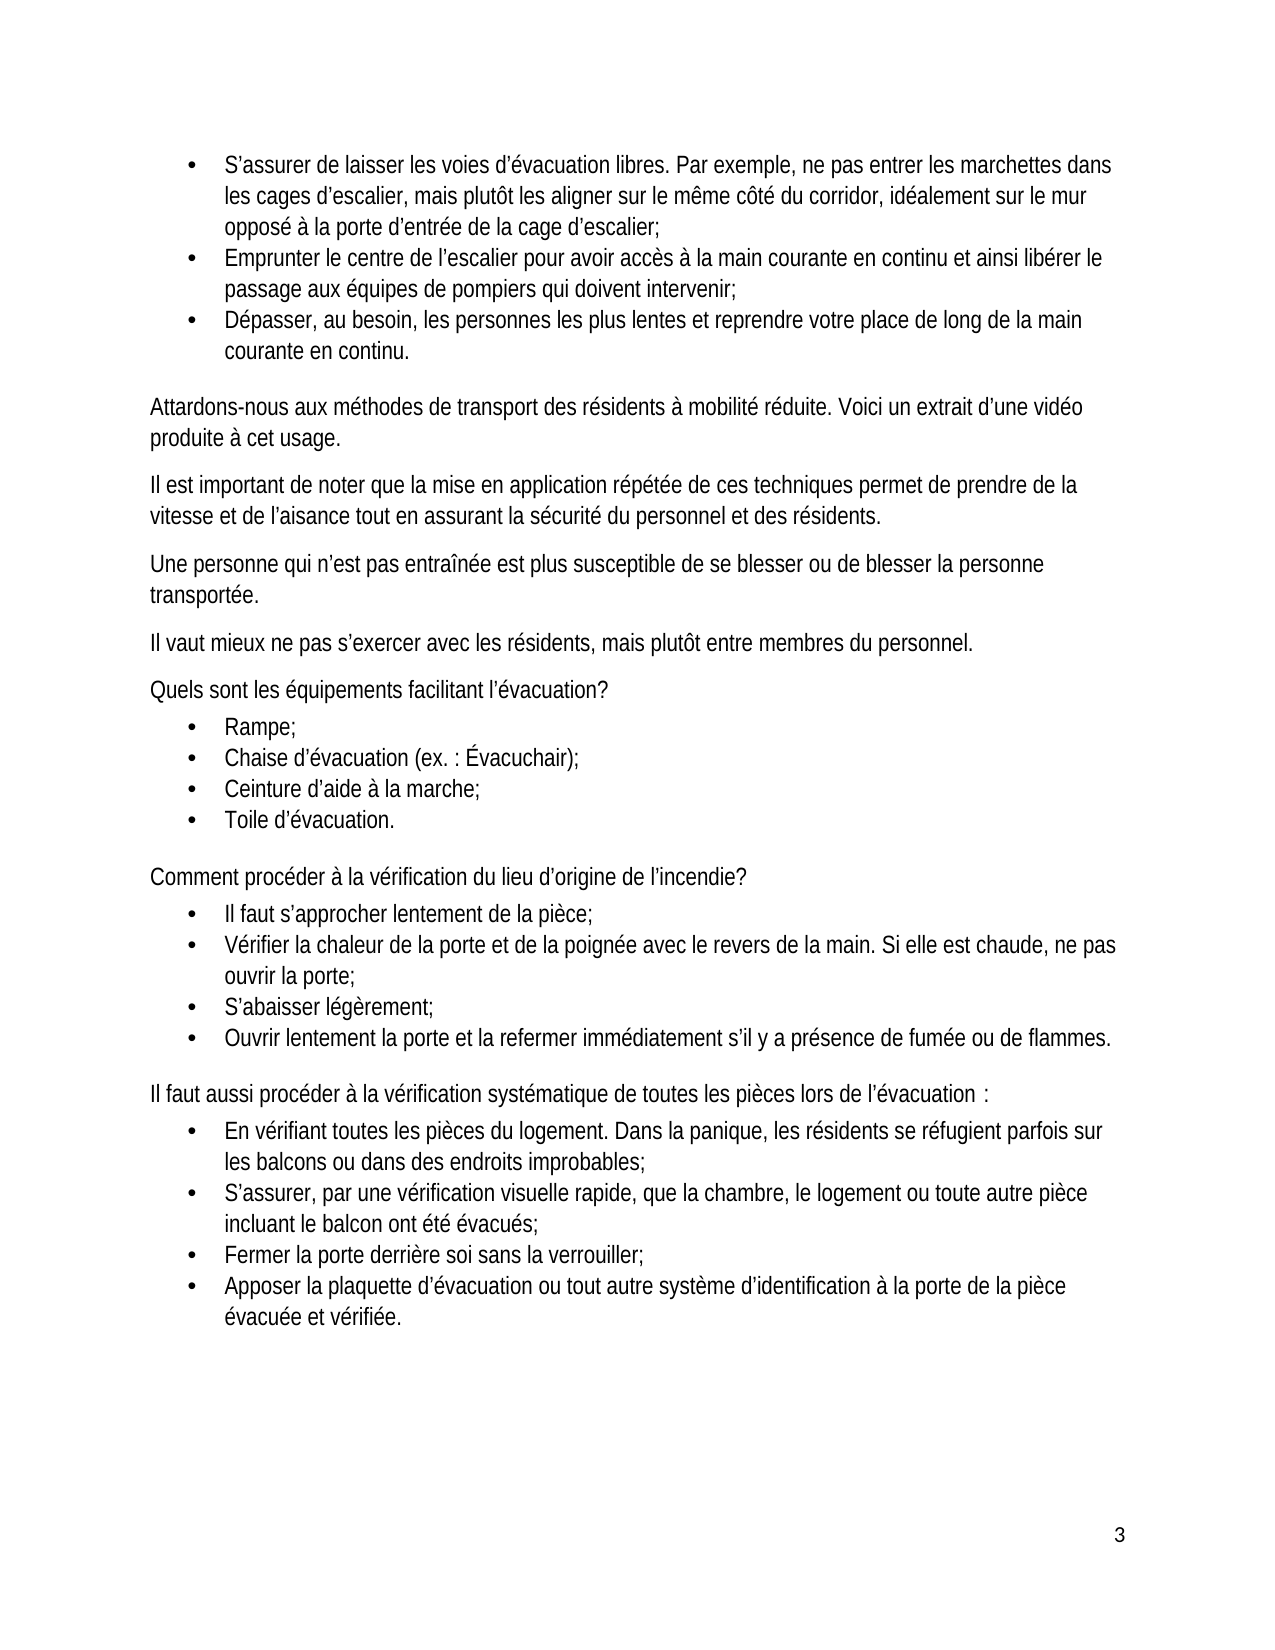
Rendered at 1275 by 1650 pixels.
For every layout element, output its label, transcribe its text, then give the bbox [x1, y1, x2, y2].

list Vérifier la chaleur de la porte et de la poignée avec le revers de la main. Si elle est chaude, ne pas ouvrir la porte; [187, 930, 1125, 989]
text Il faut aussi procéder à la vérification systématique de toutes les pièces lors de l’évacuation : [150, 1079, 1125, 1107]
text Il est important de noter que la mise en application répétée de ces techniques permet de prendre de la vitesse et de l’aisance tout en assurant la sécurité du personnel et des résidents. [150, 470, 1125, 530]
list Ouvrir lentement la porte et la refermer immédiatement s’il y a présence de fumée ou de flammes. [187, 1023, 1125, 1051]
list Apposer la plaquette d’évacuation ou tout autre système d’identification à la porte de la pièce évacuée et vérifiée. [187, 1271, 1125, 1331]
list Toile d’évacuation. [187, 805, 1125, 834]
list En vérifiant toutes les pièces du logement. Dans la panique, les résidents se réfugient parfois sur les balcons ou dans des endroits improbables; [187, 1116, 1125, 1176]
list Dépasser, au besoin, les personnes les plus lentes et reprendre votre place de long de la main courante en continu. [187, 305, 1125, 364]
list S’abaisser légèrement; [187, 992, 1125, 1020]
text Il vaut mieux ne pas s’exercer avec les résidents, mais plutôt entre membres du personnel. [150, 627, 1125, 656]
list Emprunter le centre de l’escalier pour avoir accès à la main courante en continu et ainsi libérer le passage aux équipes de pompiers qui doivent intervenir; [187, 243, 1125, 303]
list Chaise d’évacuation (ex. : Évacuchair); [187, 743, 1125, 772]
text Une personne qui n’est pas entraînée est plus susceptible de se blesser ou de blesser la personne transportée. [150, 549, 1125, 608]
list Il faut s’approcher lentement de la pièce; [187, 899, 1125, 927]
list Fermer la porte derrière soi sans la verrouiller; [187, 1240, 1125, 1269]
text Quels sont les équipements facilitant l’évacuation? [150, 675, 1125, 704]
list Ceinture d’aide à la marche; [187, 774, 1125, 803]
list S’assurer de laisser les voies d’évacuation libres. Par exemple, ne pas entrer les marchettes dans les cages d’escalier, mais plutôt les aligner sur le même côté du corridor, idéalement sur le mur opposé à la porte d’entrée de la cage d’escalier; [187, 150, 1125, 241]
text Attardons-nous aux méthodes de transport des résidents à mobilité réduite. Voici un extrait d’une vidéo produite à cet usage. [150, 392, 1125, 451]
text Comment procéder à la vérification du lieu d’origine de l’incendie? [150, 861, 1125, 890]
list S’assurer, par une vérification visuelle rapide, que la chambre, le logement ou toute autre pièce incluant le balcon ont été évacués; [187, 1178, 1125, 1238]
list Rampe; [187, 712, 1125, 741]
